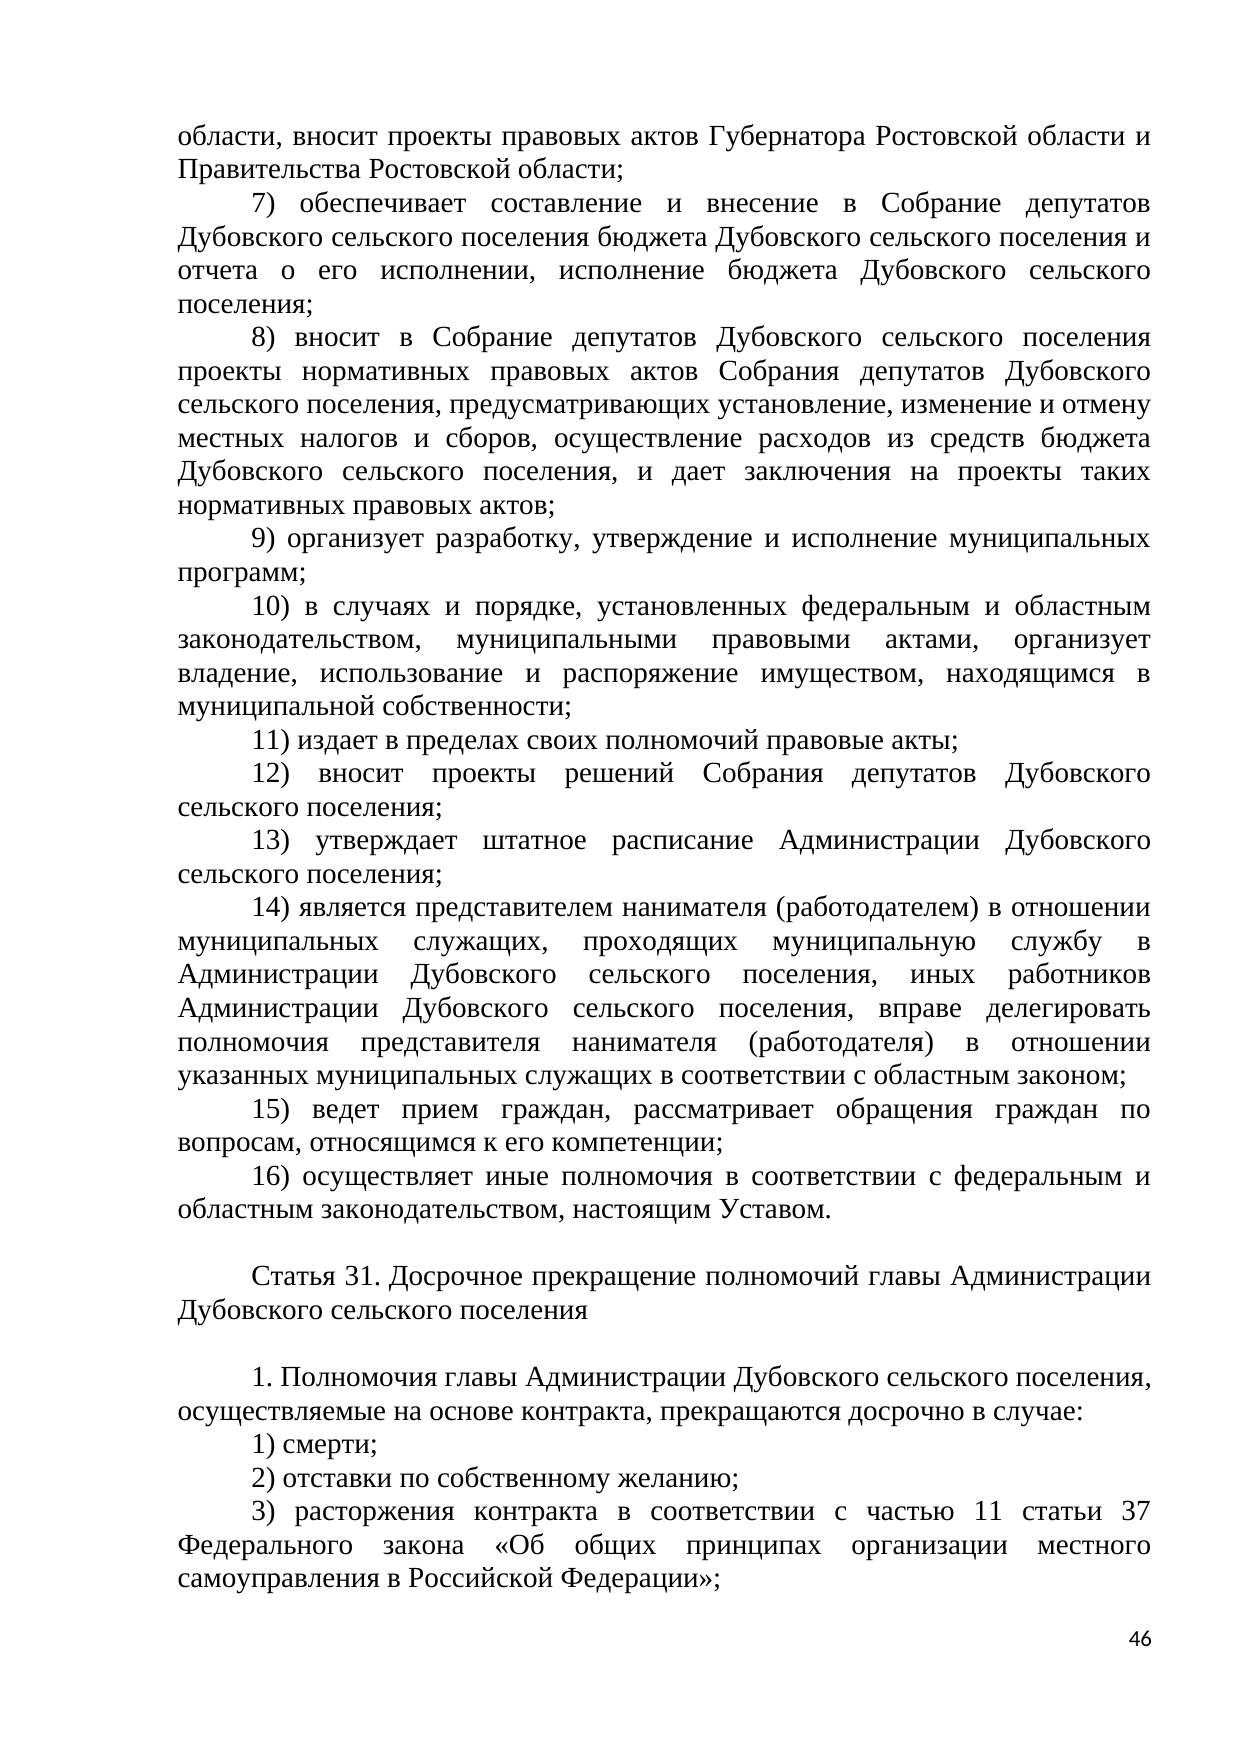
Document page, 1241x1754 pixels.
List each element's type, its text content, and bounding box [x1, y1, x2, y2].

text 16) осуществляет иные полномочия в соответствии с федеральным и областным законодательством, настоящим Уставом. [177, 1158, 1152, 1225]
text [177, 118, 1152, 185]
text 14) является представителем нанимателя (работодателем) в отношении муниципальных служащих, проходящих муниципальную службу в Администрации Дубовского сельского поселения, иных работников Администрации Дубовского сельского поселения, вправе делегировать полномочия представителя нанимателя (работодателя) в отношении указанных муниципальных служащих в соответствии с областным законом; [177, 889, 1152, 1091]
text 8) вносит в Собрание депутатов Дубовского сельского поселения проекты нормативных правовых актов Собрания депутатов Дубовского сельского поселения, предусматривающих установление, изменение и отмену местных налогов и сборов, осуществление расходов из средств бюджета Дубовского сельского поселения, и дает заключения на проекты таких нормативных правовых актов; [177, 319, 1152, 521]
text 1) смерти; [177, 1426, 1152, 1460]
text 1. Полномочия главы Администрации Дубовского сельского поселения, осуществляемые на основе контракта, прекращаются досрочно в случае: [177, 1359, 1152, 1426]
text 3) расторжения контракта в соответствии с частью 11 статьи 37 Федерального закона «Об общих принципах организации местного самоуправления в Российской Федерации»; [177, 1493, 1152, 1594]
text Статья 31. Досрочное прекращение полномочий главы Администрации Дубовского сельского поселения [177, 1258, 1152, 1326]
text 9) организует разработку, утверждение и исполнение муниципальных программ; [177, 521, 1152, 588]
text 15) ведет прием граждан, рассматривает обращения граждан по вопросам, относящимся к его компетенции; [177, 1091, 1152, 1158]
text 11) издает в пределах своих полномочий правовые акты; [177, 722, 1152, 755]
text 12) вносит проекты решений Собрания депутатов Дубовского сельского поселения; [177, 755, 1152, 822]
text 10) в случаях и порядке, установленных федеральным и областным законодательством, муниципальными правовыми актами, организует владение, использование и распоряжение имуществом, находящимся в муниципальной собственности; [177, 588, 1152, 722]
text 7) обеспечивает составление и внесение в Собрание депутатов Дубовского сельского поселения бюджета Дубовского сельского поселения и отчета о его исполнении, исполнение бюджета Дубовского сельского поселения; [177, 185, 1152, 319]
text 2) отставки по собственному желанию; [177, 1460, 1152, 1493]
text 13) утверждает штатное расписание Администрации Дубовского сельского поселения; [177, 822, 1152, 889]
